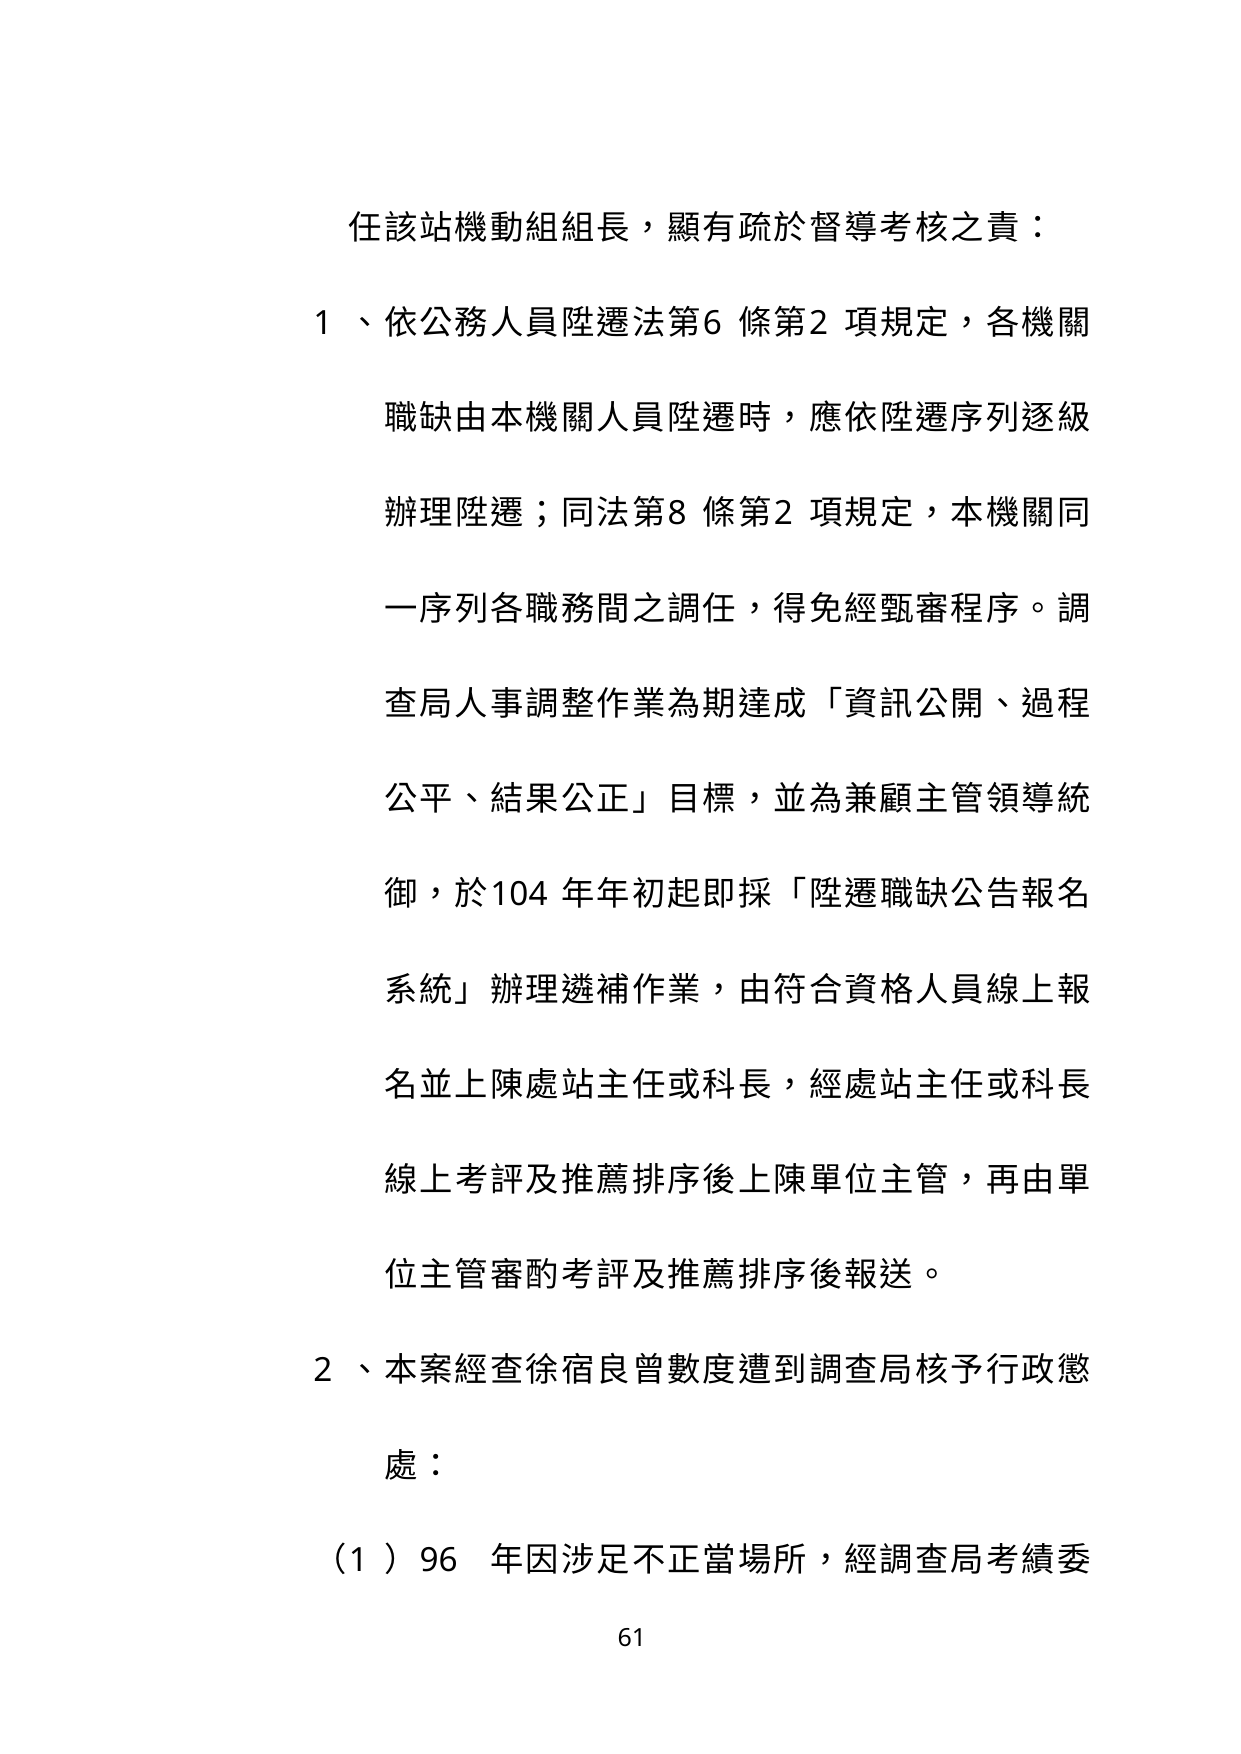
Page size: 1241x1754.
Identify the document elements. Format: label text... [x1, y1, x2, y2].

subtitle 本案經查徐宿良曾數度遭到調查局核予行政懲處： [296, 1320, 1092, 1510]
subtitle 96年因涉足不正當場所，經調查局考績委員會（下稱：考績會）決議申誡一次處分。 [304, 1510, 1092, 1605]
subtitle 航基站駐區督察對於徐宿良之考核流於表象，無視該員曾多次遭申誡及記過處分之不良事跡，不但未予提列為對象加強考核，更多次舉薦徐員陞任該站機動組組長，顯有疏於督導考核之責： [242, 177, 1092, 272]
subtitle 依公務人員陞遷法第6條第2項規定，各機關職缺由本機關人員陞遷時，應依陞遷序列逐級辦理陞遷；同法第8條第2項規定，本機關同一序列各職務間之調任，得免經甄審程序。調查局人事調整作業為期達成「資訊公開、過程公平、結果公正」目標，並為兼顧主管領導統御，於104年年初起即採「陞遷職缺公告報名系統」辦理遴補作業，由符合資格人員線上報名並上陳處站主任或科長，經處站主任或科長線上考評及推薦排序後上陳單位主管，再由單位主管審酌考評及推薦排序後報送。 [296, 272, 1092, 1320]
